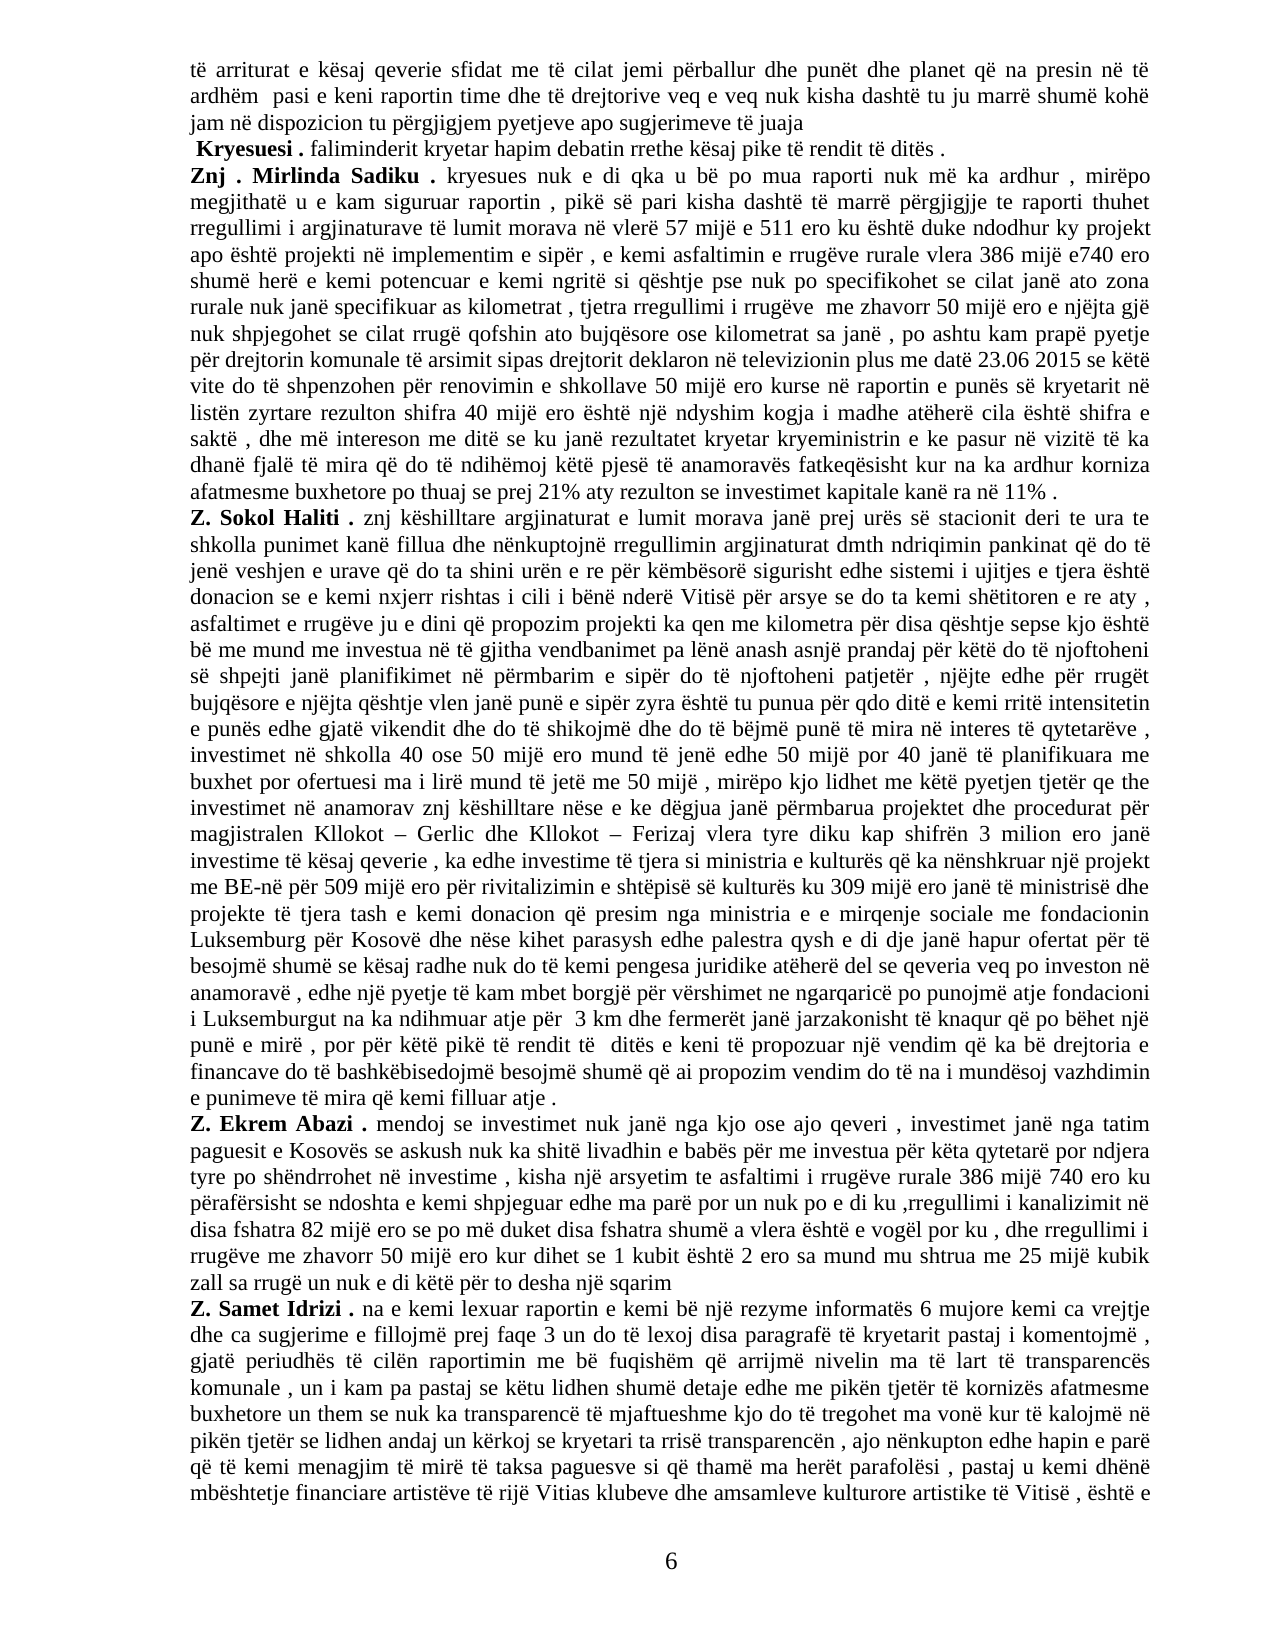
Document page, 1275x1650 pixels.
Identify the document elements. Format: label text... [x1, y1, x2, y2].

text Znj . Mirlinda Sadiku . kryesues nuk e di qka u bë po mua raporti nuk më ka ardhur , mirëpo megjithatë u e kam siguruar raportin , pikë së pari kisha dashtë të marrë përgjigjje te raporti thuhet rregullimi i argjinaturave të lumit morava në vlerë 57 mijë e 511 ero ku është duke ndodhur ky projekt apo është projekti në implementim e sipër , e kemi asfaltimin e rrugëve rurale vlera 386 mijë e740 ero shumë herë e kemi potencuar e kemi ngritë si qështje pse nuk po specifikohet se cilat janë ato zona rurale nuk janë specifikuar as kilometrat , tjetra rregullimi i rrugëve me zhavorr 50 mijë ero e njëjta gjë nuk shpjegohet se cilat rrugë qofshin ato bujqësore ose kilometrat sa janë , po ashtu kam prapë pyetje për drejtorin komunale të arsimit sipas drejtorit deklaron në televizionin plus me datë 23.06 2015 se këtë vite do të shpenzohen për renovimin e shkollave 50 mijë ero kurse në raportin e punës së kryetarit në listën zyrtare rezulton shifra 40 mijë ero është një ndyshim kogja i madhe atëherë cila është shifra e saktë , dhe më intereson me ditë se ku janë rezultatet kryetar kryeministrin e ke pasur në vizitë të ka dhanë fjalë të mira që do të ndihëmoj këtë pjesë të anamoravës fatkeqësisht kur na ka ardhur korniza afatmesme buxhetore po thuaj se prej 21% aty rezulton se investimet kapitale kanë ra në 11% . [190, 162, 1152, 504]
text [190, 56, 1152, 135]
text Kryesuesi . faliminderit kryetar hapim debatin rrethe kësaj pike të rendit të ditës . [190, 135, 1152, 162]
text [190, 1295, 1152, 1506]
text Z. Ekrem Abazi . mendoj se investimet nuk janë nga kjo ose ajo qeveri , investimet janë nga tatim paguesit e Kosovës se askush nuk ka shitë livadhin e babës për me investua për këta qytetarë por ndjera tyre po shëndrrohet në investime , kisha një arsyetim te asfaltimi i rrugëve rurale 386 mijë 740 ero ku përafërsisht se ndoshta e kemi shpjeguar edhe ma parë por un nuk po e di ku ,rregullimi i kanalizimit në disa fshatra 82 mijë ero se po më duket disa fshatra shumë a vlera është e vogël por ku , dhe rregullimi i rrugëve me zhavorr 50 mijë ero kur dihet se 1 kubit është 2 ero sa mund mu shtrua me 25 mijë kubik zall sa rrugë un nuk e di këtë për to desha një sqarim [190, 1110, 1152, 1295]
text Z. Sokol Haliti . znj këshilltare argjinaturat e lumit morava janë prej urës së stacionit deri te ura te shkolla punimet kanë fillua dhe nënkuptojnë rregullimin argjinaturat dmth ndriqimin pankinat që do të jenë veshjen e urave që do ta shini urën e re për këmbësorë sigurisht edhe sistemi i ujitjes e tjera është donacion se e kemi nxjerr rishtas i cili i bënë nderë Vitisë për arsye se do ta kemi shëtitoren e re aty , asfaltimet e rrugëve ju e dini që propozim projekti ka qen me kilometra për disa qështje sepse kjo është bë me mund me investua në të gjitha vendbanimet pa lënë anash asnjë prandaj për këtë do të njoftoheni së shpejti janë planifikimet në përmbarim e sipër do të njoftoheni patjetër , njëjte edhe për rrugët bujqësore e njëjta qështje vlen janë punë e sipër zyra është tu punua për qdo ditë e kemi rritë intensitetin e punës edhe gjatë vikendit dhe do të shikojmë dhe do të bëjmë punë të mira në interes të qytetarëve , investimet në shkolla 40 ose 50 mijë ero mund të jenë edhe 50 mijë por 40 janë të planifikuara me buxhet por ofertuesi ma i lirë mund të jetë me 50 mijë , mirëpo kjo lidhet me këtë pyetjen tjetër qe the investimet në anamorav znj këshilltare nëse e ke dëgjua janë përmbarua projektet dhe procedurat për magjistralen Kllokot – Gerlic dhe Kllokot – Ferizaj vlera tyre diku kap shifrën 3 milion ero janë investime të kësaj qeverie , ka edhe investime të tjera si ministria e kulturës që ka nënshkruar një projekt me BE-në për 509 mijë ero për rivitalizimin e shtëpisë së kulturës ku 309 mijë ero janë të ministrisë dhe projekte të tjera tash e kemi donacion që presim nga ministria e e mirqenje sociale me fondacionin Luksemburg për Kosovë dhe nëse kihet parasysh edhe palestra qysh e di dje janë hapur ofertat për të besojmë shumë se kësaj radhe nuk do të kemi pengesa juridike atëherë del se qeveria veq po investon në anamoravë , edhe një pyetje të kam mbet borgjë për vërshimet ne ngarqaricë po punojmë atje fondacioni i Luksemburgut na ka ndihmuar atje për 3 km dhe fermerët janë jarzakonisht të knaqur që po bëhet një punë e mirë , por për këtë pikë të rendit të ditës e keni të propozuar një vendim që ka bë drejtoria e financave do të bashkëbisedojmë besojmë shumë që ai propozim vendim do të na i mundësoj vazhdimin e punimeve të mira që kemi filluar atje . [190, 504, 1152, 1110]
